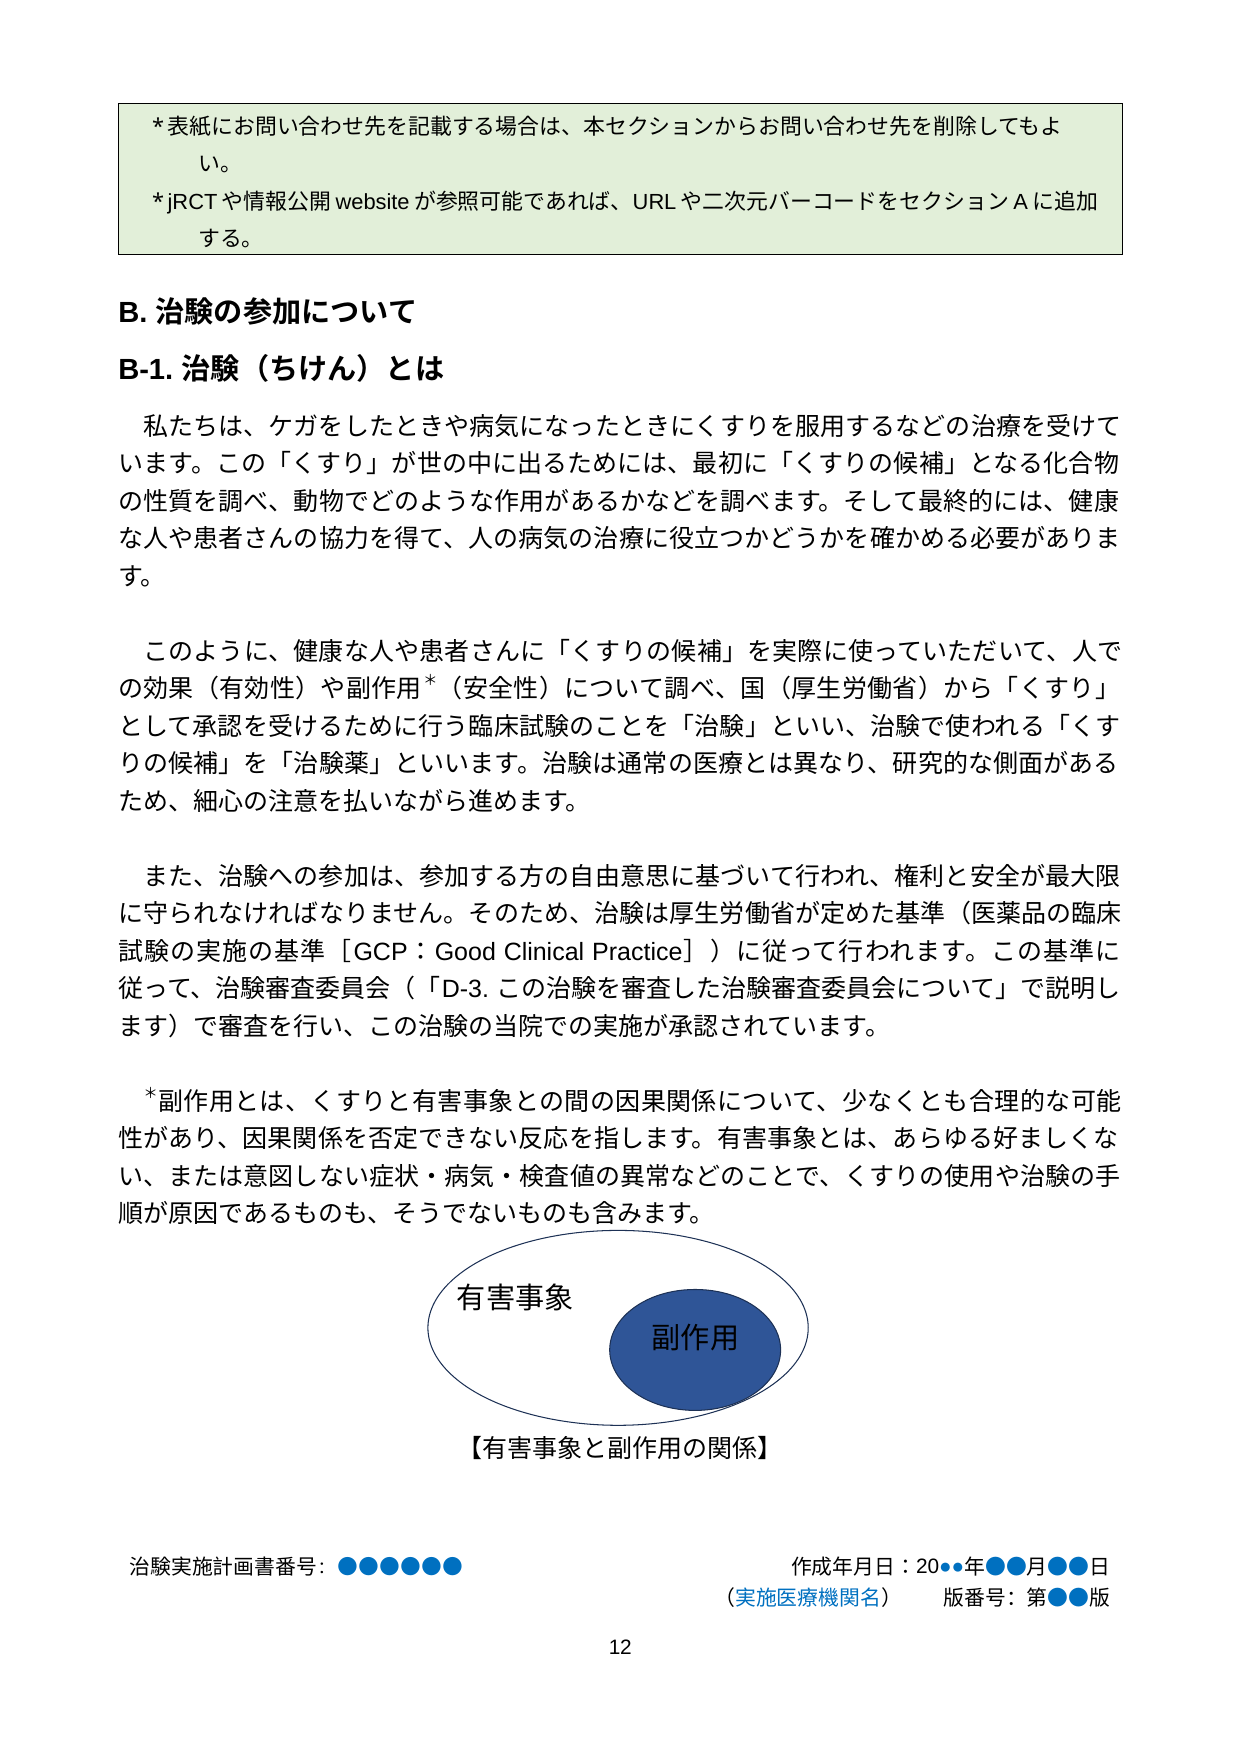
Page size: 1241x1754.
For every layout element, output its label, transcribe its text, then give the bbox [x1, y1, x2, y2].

text また、治験への参加は、参加する方の自由意思に基づいて行われ、権利と安全が最大限に守られなければなりません。そのため、治験は厚生労働省が定めた基準（医薬品の臨床試験の実施の基準［GCP：Good Clinical Practice］）に従って行われます。この基準に従って、治験審査委員会（「D-3. この治験を審査した治験審査委員会について」で説明します）で審査を行い、この治験の当院での実施が承認されています。 [118, 855, 1122, 1043]
text 私たちは、ケガをしたときや病気になったときにくすりを服用するなどの治療を受けています。この「くすり」が世の中に出るためには、最初に「くすりの候補」となる化合物の性質を調べ、動物でどのような作用があるかなどを調べます。そして最終的には、健康な人や患者さんの協力を得て、人の病気の治療に役立つかどうかを確かめる必要があります。 [118, 405, 1122, 593]
text このように、健康な人や患者さんに「くすりの候補」を実際に使っていただいて、人での効果（有効性）や副作用＊（安全性）について調べ、国（厚生労働省）から「くすり」として承認を受けるために行う臨床試験のことを「治験」といい、治験で使われる「くすりの候補」を「治験薬」といいます。治験は通常の医療とは異なり、研究的な側面があるため、細心の注意を払いながら進めます。 [118, 630, 1122, 818]
text ＊副作用とは、くすりと有害事象との間の因果関係について、少なくとも合理的な可能性があり、因果関係を否定できない反応を指します。有害事象とは、あらゆる好ましくない、または意図しない症状・病気・検査値の異常などのことで、くすりの使用や治験の手順が原因であるものも、そうでないものも含みます。 [118, 1080, 1122, 1230]
text 【有害事象と副作用の関係】 [118, 1427, 1122, 1465]
subtitle 治験の参加について [118, 293, 1122, 330]
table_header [119, 104, 1122, 254]
subtitle 治験（ちけん）とは [118, 349, 1122, 387]
